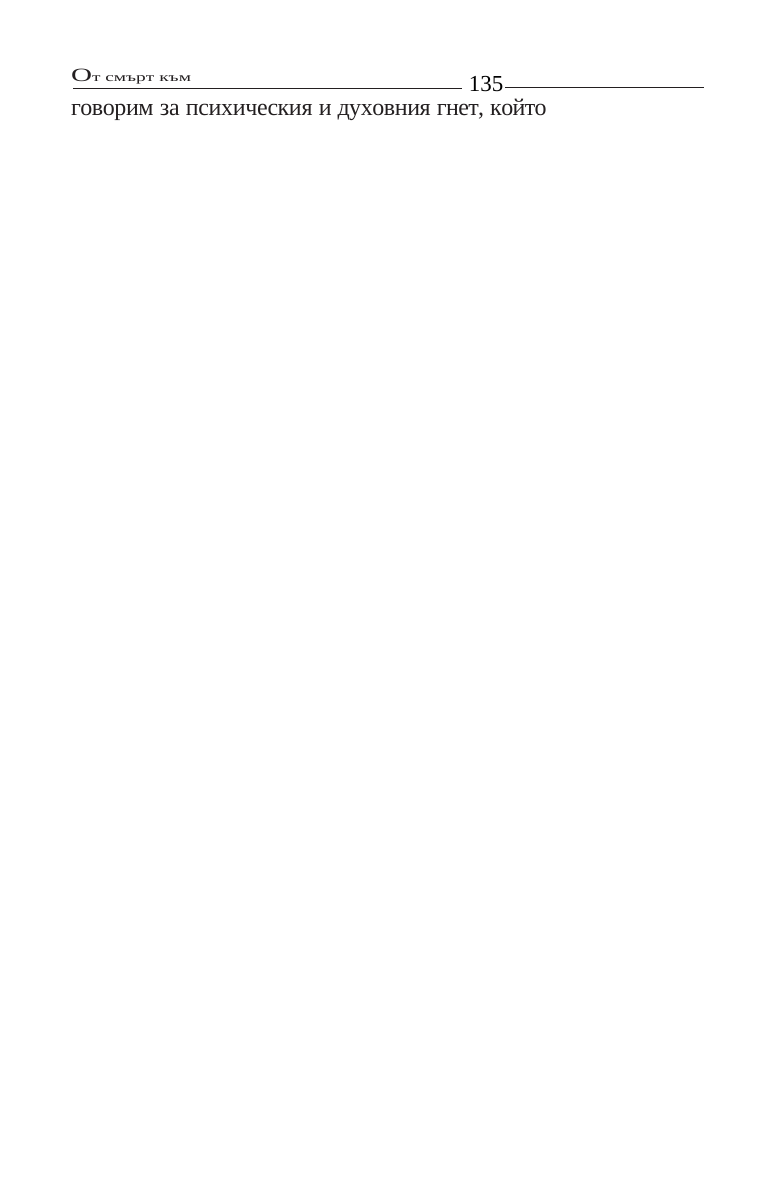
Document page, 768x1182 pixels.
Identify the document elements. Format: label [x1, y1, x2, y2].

text [71, 94, 703, 121]
